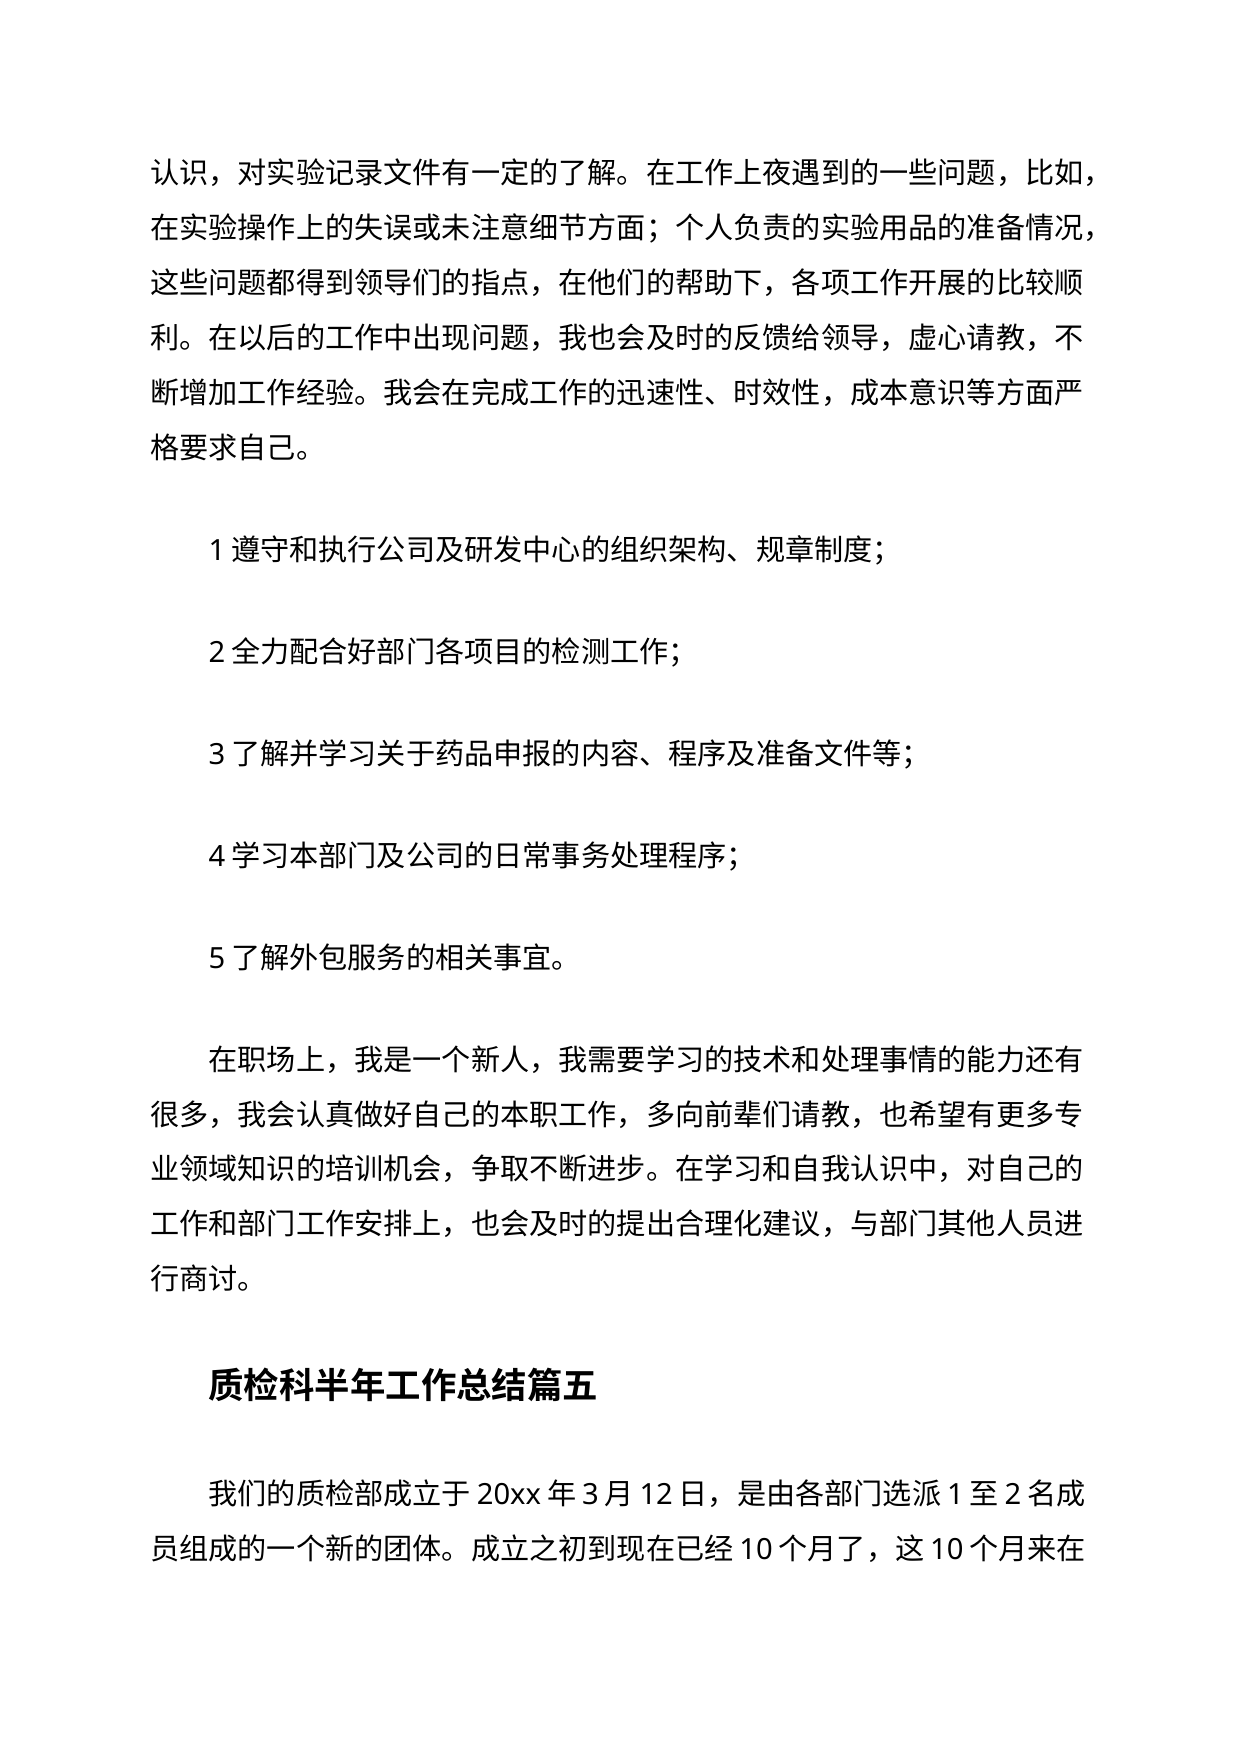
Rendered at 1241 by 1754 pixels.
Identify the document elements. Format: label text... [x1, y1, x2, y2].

text 5了解外包服务的相关事宜。 [150, 934, 1090, 977]
text 1遵守和执行公司及研发中心的组织架构、规章制度； [150, 526, 1090, 569]
text 4学习本部门及公司的日常事务处理程序； [150, 832, 1090, 874]
text 在职场上，我是一个新人，我需要学习的技术和处理事情的能力还有很多，我会认真做好自己的本职工作，多向前辈们请教，也希望有更多专业领域知识的培训机会，争取不断进步。在学习和自我认识中，对自己的工作和部门工作安排上，也会及时的提出合理化建议，与部门其他人员进行商讨。 [150, 1036, 1090, 1298]
text 质检科半年工作总结篇五 [150, 1357, 1090, 1409]
text 3了解并学习关于药品申报的内容、程序及准备文件等； [150, 730, 1090, 773]
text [150, 1471, 1090, 1568]
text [150, 150, 1090, 467]
text 2全力配合好部门各项目的检测工作； [150, 628, 1090, 671]
